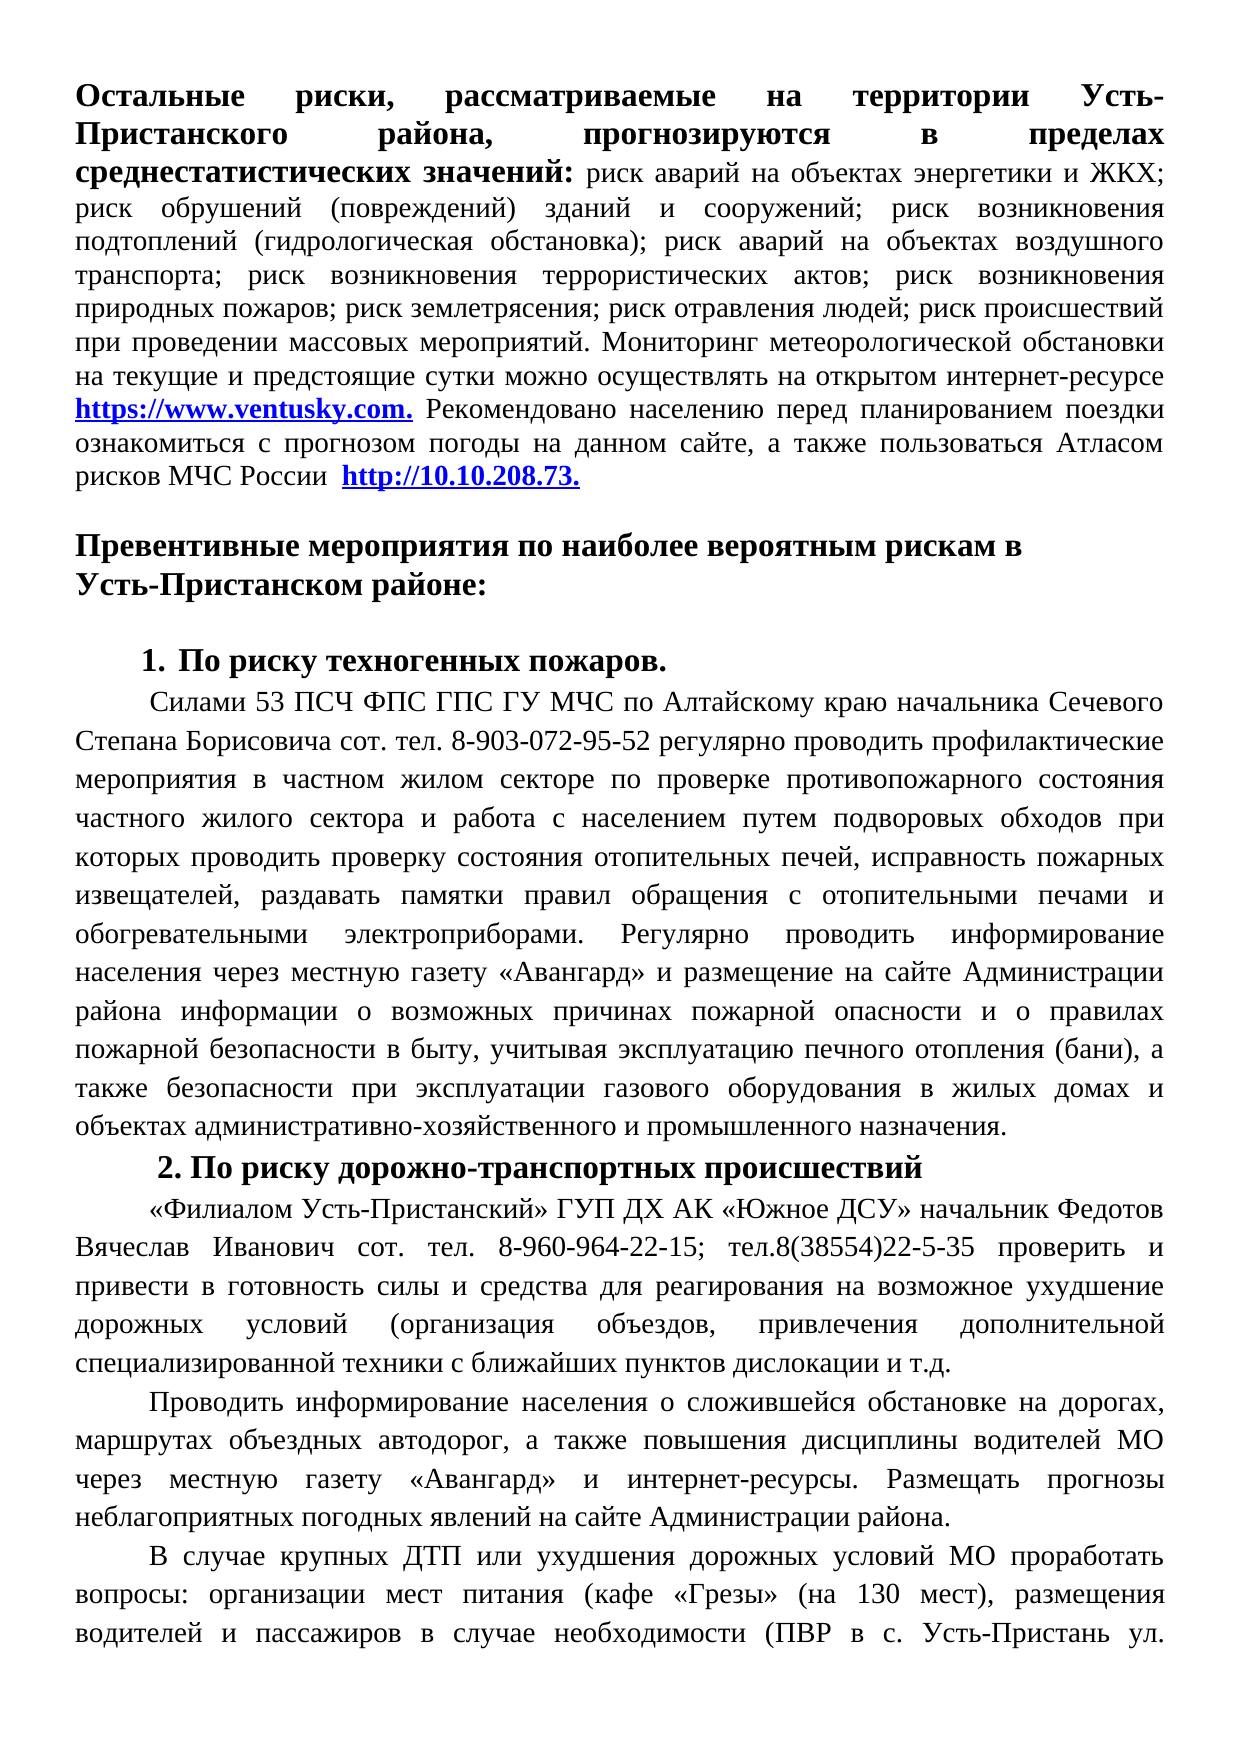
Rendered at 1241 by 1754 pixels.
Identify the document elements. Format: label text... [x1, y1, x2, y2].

text Превентивные мероприятия по наиболее вероятным рискам в [75, 525, 1165, 564]
text Усть-Пристанском районе: [75, 564, 1165, 602]
text Остальные риски, рассматриваемые на территории Усть-Пристанского района, прогнозируются в пределах среднестатистических значений: риск аварий на объектах энергетики и ЖКХ; риск обрушений (повреждений) зданий и сооружений; риск возникновения подтоплений (гидрологическая обстановка); риск аварий на объектах воздушного транспорта; риск возникновения террористических актов; риск возникновения природных пожаров; риск землетрясения; риск отравления людей; риск происшествий при проведении массовых мероприятий. Мониторинг метеорологической обстановки на текущие и предстоящие сутки можно осуществлять на открытом интернет-ресурсе https://www.ventusky.com. Рекомендовано населению перед планированием поездки ознакомиться с прогнозом погоды на данном сайте, а также пользоваться Атласом рисков МЧС России http://10.10.208.73. [75, 75, 1165, 492]
list Силами 53 ПСЧ ФПС ГПС ГУ МЧС по Алтайскому краю начальника Сечевого Степана Борисовича сот. тел. 8-903-072-95-52 регулярно проводить профилактические мероприятия в частном жилом секторе по проверке противопожарного состояния частного жилого сектора и работа с населением путем подворовых обходов при которых проводить проверку состояния отопительных печей, исправность пожарных извещателей, раздавать памятки правил обращения с отопительными печами и обогревательными электроприборами. Регулярно проводить информирование населения через местную газету «Авангард» и размещение на сайте Администрации района информации о возможных причинах пожарной опасности и о правилах пожарной безопасности в быту, учитывая эксплуатацию печного отопления (бани), а также безопасности при эксплуатации газового оборудования в жилых домах и объектах административно-хозяйственного и промышленного назначения. [75, 684, 1165, 1142]
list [75, 1538, 1165, 1648]
list «Филиалом Усть-Пристанский» ГУП ДХ АК «Южное ДСУ» начальник Федотов Вячеслав Иванович сот. тел. 8-960-964-22-15; тел.8(38554)22-5-35 проверить и привести в готовность силы и средства для реагирования на возможное ухудшение дорожных условий (организация объездов, привлечения дополнительной специализированной техники с ближайших пунктов дислокации и т.д. [75, 1191, 1165, 1379]
list 2. По риску дорожно-транспортных происшествий [157, 1147, 1165, 1185]
list По риску техногенных пожаров. [141, 640, 1165, 679]
list Проводить информирование населения о сложившейся обстановке на дорогах, маршрутах объездных автодорог, а также повышения дисциплины водителей МО через местную газету «Авангард» и интернет-ресурсы. Размещать прогнозы неблагоприятных погодных явлений на сайте Администрации района. [75, 1384, 1165, 1533]
